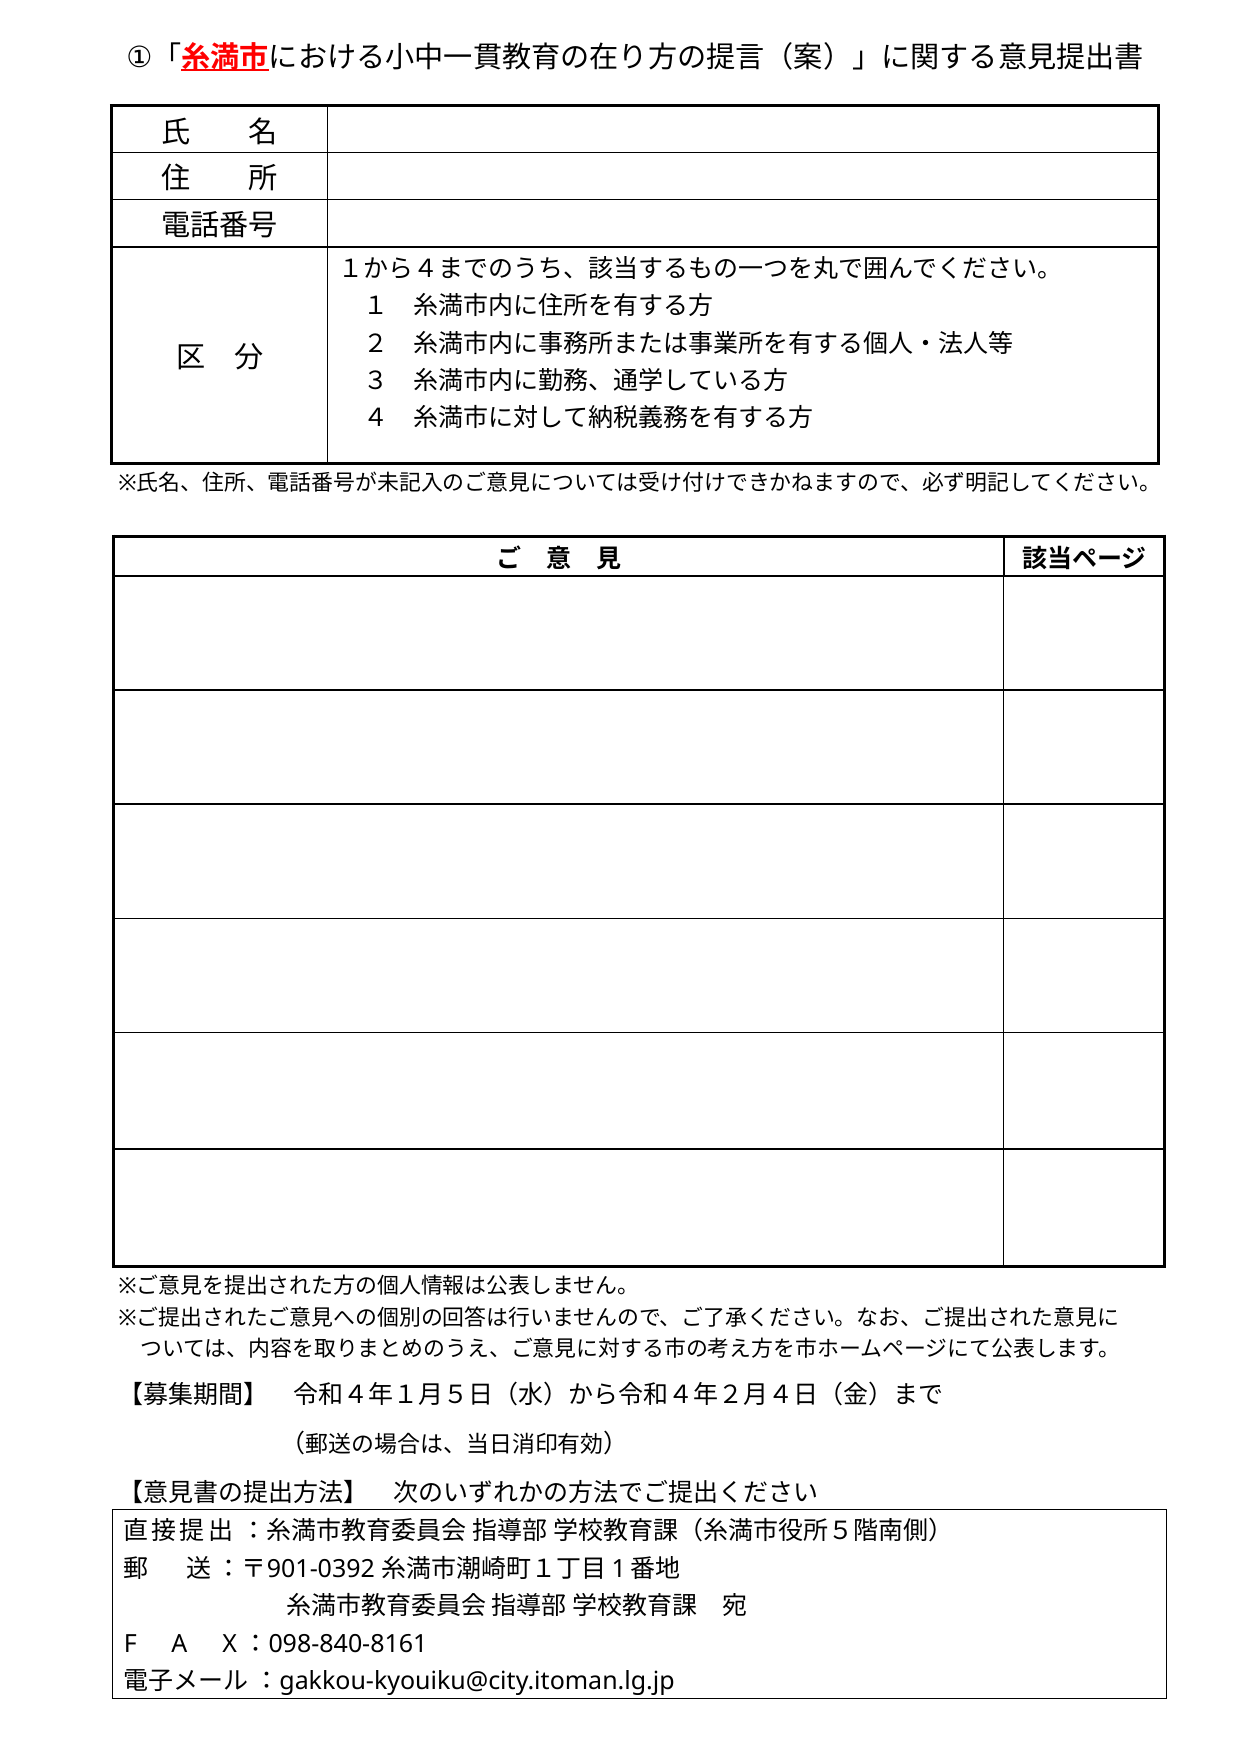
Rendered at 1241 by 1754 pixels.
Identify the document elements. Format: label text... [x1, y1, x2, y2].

text 【意見書の提出方法】 次のいずれかの方法でご提出ください [118, 1472, 1152, 1509]
table_header 氏 名 [113, 107, 327, 151]
table_cell [115, 1033, 1003, 1148]
text 【募集期間】 令和４年１月５日（水）から令和４年２月４日（金）まで [118, 1374, 1152, 1412]
table_cell 電話番号 [113, 200, 327, 246]
table_cell [1004, 805, 1163, 917]
table_cell [1004, 1150, 1163, 1264]
table_cell [115, 805, 1003, 917]
table_header ご 意 見 [115, 538, 1003, 575]
table_cell [115, 1150, 1003, 1264]
table_cell [115, 691, 1003, 803]
text ついては、内容を取りまとめのうえ、ご意見に対する市の考え方を市ホームページにて公表します。 [118, 1331, 1152, 1363]
text ①「糸満市における小中一貫教育の在り方の提言（案）」に関する意見提出書 [118, 33, 1152, 76]
table_cell [1004, 1033, 1163, 1148]
text ※ご意見を提出された方の個人情報は公表しません。 [118, 1268, 1152, 1299]
table_cell [1004, 577, 1163, 689]
text （郵送の場合は、当日消印有効） [118, 1423, 1152, 1460]
table_cell [328, 153, 1157, 199]
table_cell [115, 919, 1003, 1031]
text ※氏名、住所、電話番号が未記入のご意見については受け付けできかねますので、必ず明記してください。 [118, 465, 1152, 497]
table_header 直接提出 ：糸満市教育委員会 指導部 学校教育課（糸満市役所５階南側） 郵送 ：〒901-0392 糸満市潮崎町１丁目1番地 糸満市教育委員会 指導部 学校教育課 宛 FAX ：098-840-8161 電子メール ：gakkou-kyouiku@city.itoman.lg.jp [113, 1510, 1166, 1698]
table_cell [1004, 919, 1163, 1031]
text ※ご提出されたご意見への個別の回答は行いませんので、ご了承ください。なお、ご提出された意見に [118, 1299, 1152, 1331]
table_header 該当ページ [1005, 538, 1163, 575]
table_cell [115, 577, 1003, 689]
table_header [328, 107, 1157, 151]
table_cell 区分 [113, 248, 327, 462]
table_cell [328, 200, 1157, 246]
table_cell １から４までのうち、該当するもの一つを丸で囲んでください。 １ 糸満市内に住所を有する方 ２ 糸満市内に事務所または事業所を有する個人・法人等 ３ 糸満市内に勤務、通学している方 ４ 糸満市に対して納税義務を有する方 [328, 248, 1157, 462]
table_cell [1004, 691, 1163, 803]
table_cell 住 所 [113, 153, 327, 199]
